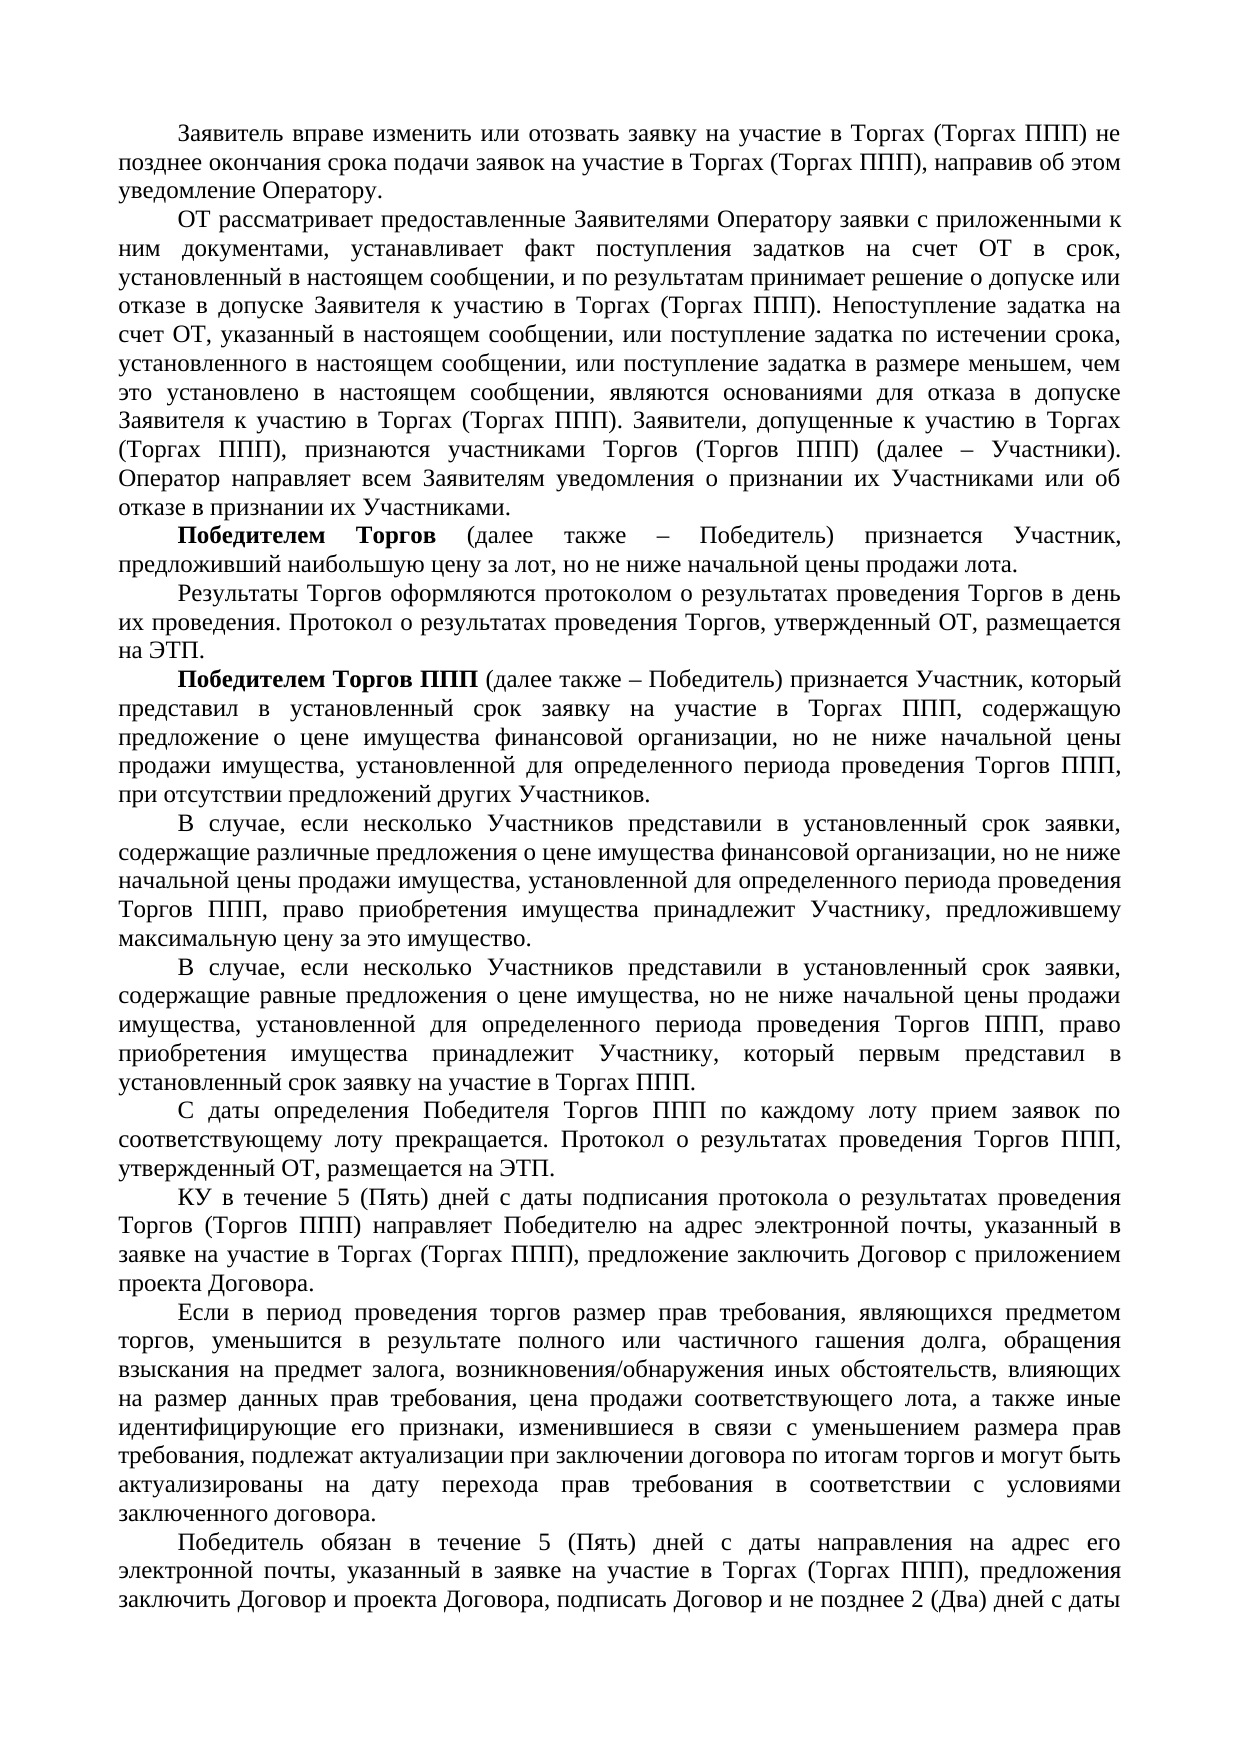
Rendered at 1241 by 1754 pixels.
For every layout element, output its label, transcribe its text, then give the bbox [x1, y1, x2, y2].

text Победителем Торгов (далее также – Победитель) признается Участник, предложивший наибольшую цену за лот, но не ниже начальной цены продажи лота. [118, 521, 1122, 578]
text С даты определения Победителя Торгов ППП по каждому лоту прием заявок по соответствующему лоту прекращается. Протокол о результатах проведения Торгов ППП, утвержденный ОТ, размещается на ЭТП. [118, 1096, 1122, 1182]
text Если в период проведения торгов размер прав требования, являющихся предметом торгов, уменьшится в результате полного или частичного гашения долга, обращения взыскания на предмет залога, возникновения/обнаружения иных обстоятельств, влияющих на размер данных прав требования, цена продажи соответствующего лота, а также иные идентифицирующие его признаки, изменившиеся в связи с уменьшением размера прав требования, подлежат актуализации при заключении договора по итогам торгов и могут быть актуализированы на дату перехода прав требования в соответствии с условиями заключенного договора. [118, 1297, 1122, 1527]
text Результаты Торгов оформляются протоколом о результатах проведения Торгов в день их проведения. Протокол о результатах проведения Торгов, утвержденный ОТ, размещается на ЭТП. [118, 578, 1122, 664]
text ОТ рассматривает предоставленные Заявителями Оператору заявки с приложенными к ним документами, устанавливает факт поступления задатков на счет ОТ в срок, установленный в настоящем сообщении, и по результатам принимает решение о допуске или отказе в допуске Заявителя к участию в Торгах (Торгах ППП). Непоступление задатка на счет ОТ, указанный в настоящем сообщении, или поступление задатка по истечении срока, установленного в настоящем сообщении, или поступление задатка в размере меньшем, чем это установлено в настоящем сообщении, являются основаниями для отказа в допуске Заявителя к участию в Торгах (Торгах ППП). Заявители, допущенные к участию в Торгах (Торгах ППП), признаются участниками Торгов (Торгов ППП) (далее – Участники). Оператор направляет всем Заявителям уведомления о признании их Участниками или об отказе в признании их Участниками. [118, 204, 1122, 521]
text В случае, если несколько Участников представили в установленный срок заявки, содержащие различные предложения о цене имущества финансовой организации, но не ниже начальной цены продажи имущества, установленной для определенного периода проведения Торгов ППП, право приобретения имущества принадлежит Участнику, предложившему максимальную цену за это имущество. [118, 808, 1122, 952]
text КУ в течение 5 (Пять) дней с даты подписания протокола о результатах проведения Торгов (Торгов ППП) направляет Победителю на адрес электронной почты, указанный в заявке на участие в Торгах (Торгах ППП), предложение заключить Договор с приложением проекта Договора. [118, 1182, 1122, 1297]
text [118, 1527, 1122, 1613]
text Победителем Торгов ППП (далее также – Победитель) признается Участник, который представил в установленный срок заявку на участие в Торгах ППП, содержащую предложение о цене имущества финансовой организации, но не ниже начальной цены продажи имущества, установленной для определенного периода проведения Торгов ППП, при отсутствии предложений других Участников. [118, 664, 1122, 808]
text В случае, если несколько Участников представили в установленный срок заявки, содержащие равные предложения о цене имущества, но не ниже начальной цены продажи имущества, установленной для определенного периода проведения Торгов ППП, право приобретения имущества принадлежит Участнику, который первым представил в установленный срок заявку на участие в Торгах ППП. [118, 952, 1122, 1096]
text Заявитель вправе изменить или отозвать заявку на участие в Торгах (Торгах ППП) не позднее окончания срока подачи заявок на участие в Торгах (Торгах ППП), направив об этом уведомление Оператору. [118, 118, 1122, 204]
